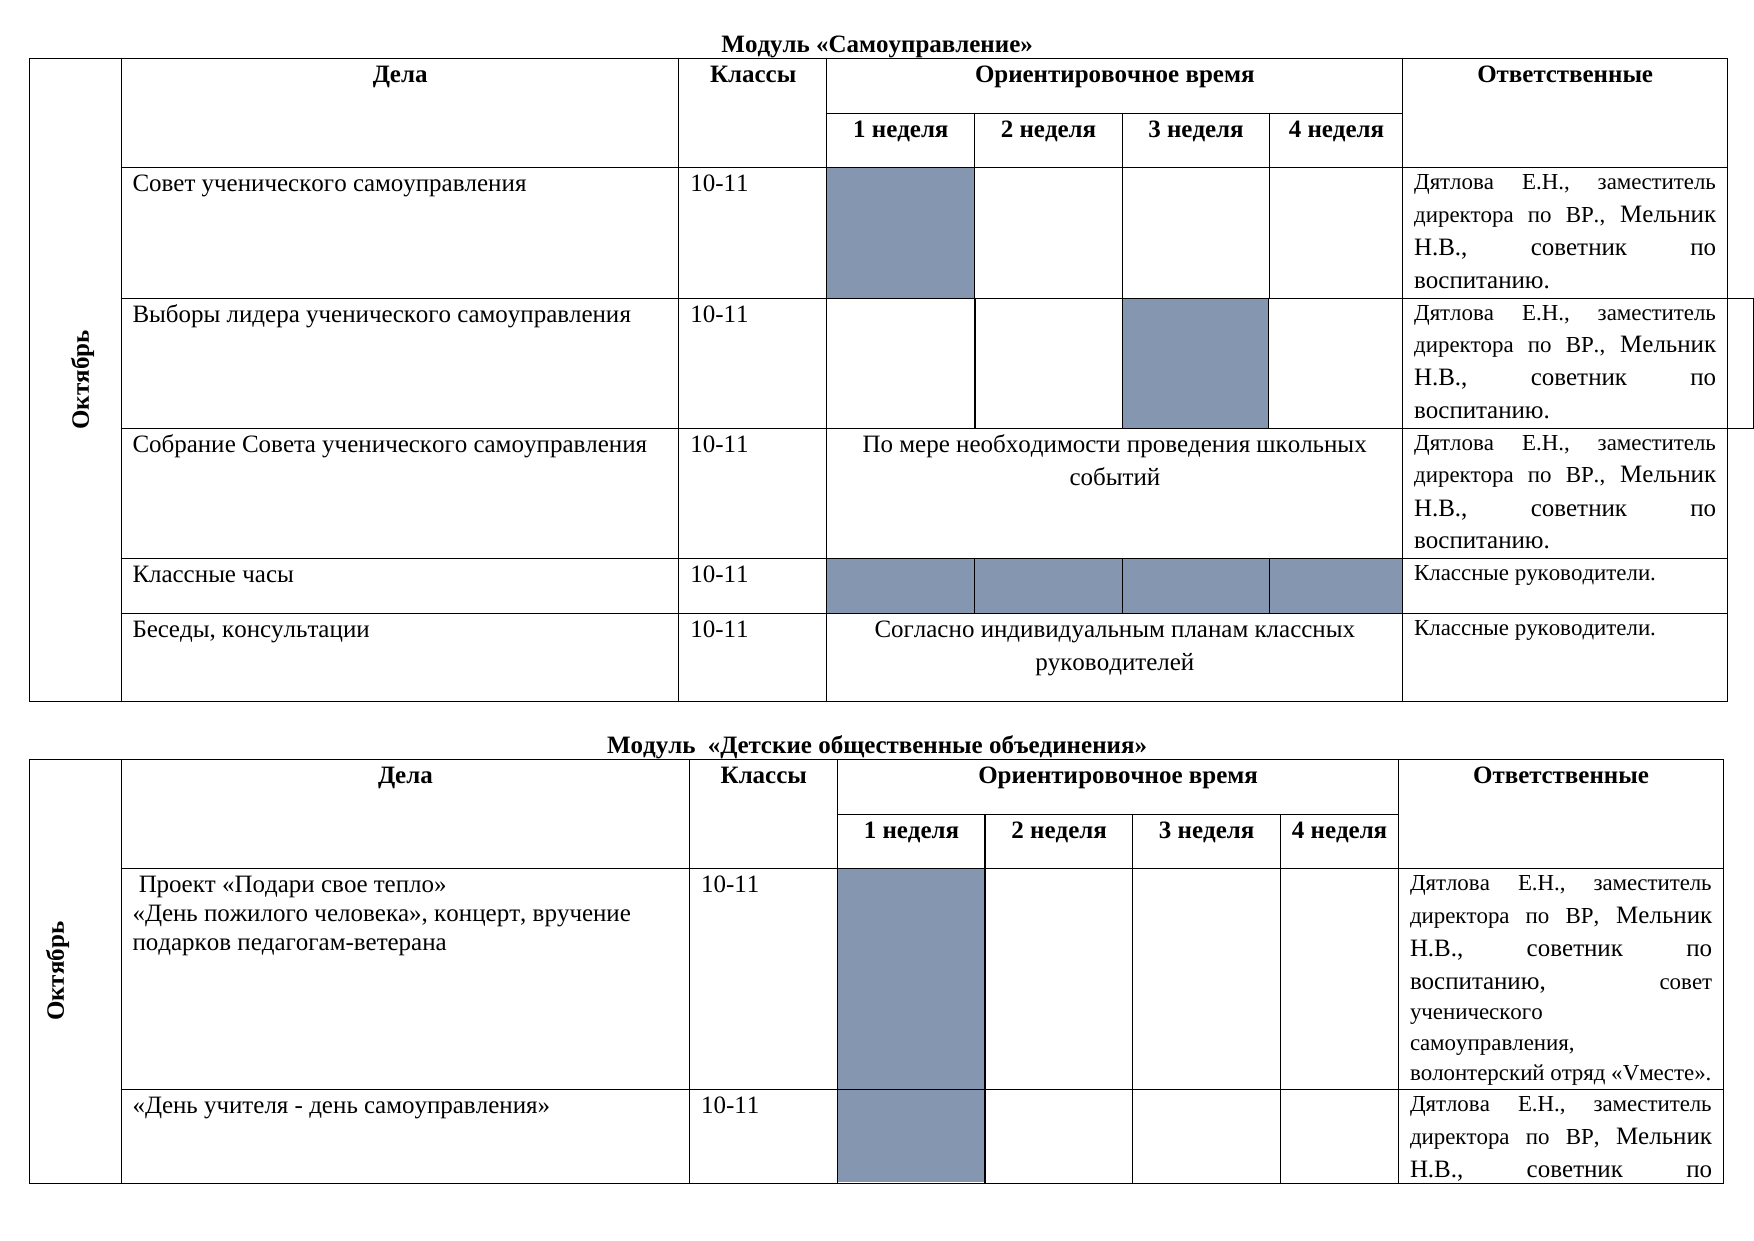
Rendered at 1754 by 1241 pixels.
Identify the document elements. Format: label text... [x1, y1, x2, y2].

table_cell По мере необходимости проведения школьных событий [827, 429, 1402, 558]
table_cell 1 неделя [827, 114, 974, 167]
table_header Ответственные [1399, 760, 1723, 868]
table_cell [986, 1090, 1132, 1182]
table_cell [975, 559, 1122, 613]
table_cell 10-11 [679, 299, 826, 428]
table_cell Проект «Подари свое тепло» «День пожилого человека», концерт, вручение подарков педагогам-ветерана [122, 869, 689, 1089]
table_cell Дятлова Е.Н., заместитель директора по ВР, Мельник Н.В., советник по воспитанию, совет ученического самоуправления, волонтерский отряд «Vместе». [1399, 869, 1723, 1089]
table_header Ответственные [1403, 59, 1727, 167]
table_cell [1281, 1090, 1398, 1182]
table_cell [1123, 559, 1269, 613]
table_header Октябрь [30, 760, 121, 1182]
table_cell 10-11 [679, 168, 826, 298]
table_cell Совет ученического самоуправления [122, 168, 678, 298]
table_cell [838, 869, 984, 1089]
table_cell 10-11 [690, 1090, 837, 1182]
table_cell [986, 869, 1132, 1089]
table_cell [1123, 299, 1268, 428]
table_header Дела [122, 59, 678, 167]
table_cell 2 неделя [975, 114, 1122, 167]
table_header Октябрь [30, 59, 121, 701]
table_cell 3 неделя [1123, 114, 1269, 167]
table_cell [1281, 869, 1398, 1089]
table_cell Классные часы [122, 559, 678, 613]
text Модуль «Самоуправление» [118, 29, 1636, 58]
table_cell 3 неделя [1133, 815, 1280, 868]
text Модуль «Детские общественные объединения» [118, 730, 1636, 759]
table_cell Классные руководители. [1403, 559, 1727, 613]
table_cell [1123, 168, 1269, 298]
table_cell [122, 1090, 689, 1182]
table_cell [1269, 299, 1402, 428]
table_cell Беседы, консультации [122, 614, 678, 701]
table_cell Дятлова Е.Н., заместитель директора по ВР., Мельник Н.В., советник по воспитанию. [1403, 299, 1727, 428]
table_cell [827, 559, 974, 613]
table_cell [1270, 559, 1402, 613]
table_cell [827, 299, 974, 428]
table_header Дела [122, 760, 689, 868]
table_cell [1133, 1090, 1280, 1182]
table_header Ориентировочное время [827, 59, 1402, 113]
table_header Ориентировочное время [838, 760, 1398, 814]
table_cell Выборы лидера ученического самоуправления [122, 299, 678, 428]
table_header Классы [690, 760, 837, 868]
table_cell 10-11 [679, 559, 826, 613]
table_cell Согласно индивидуальным планам классных руководителей [827, 614, 1402, 701]
table_cell [1133, 869, 1280, 1089]
table_cell Дятлова Е.Н., заместитель директора по ВР., Мельник Н.В., советник по воспитанию. [1403, 429, 1727, 558]
table_cell [1270, 168, 1402, 298]
table_cell [975, 168, 1122, 298]
table_cell 4 неделя [1270, 114, 1402, 167]
table_cell 4 неделя [1281, 815, 1398, 868]
table_cell 10-11 [690, 869, 837, 1089]
table_cell 10-11 [679, 614, 826, 701]
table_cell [1399, 1090, 1723, 1182]
table_cell Собрание Совета ученического самоуправления [122, 429, 678, 558]
table_cell 10-11 [679, 429, 826, 558]
table_cell 2 неделя [986, 815, 1132, 868]
table_cell [1728, 299, 1753, 428]
table_cell [976, 299, 1122, 428]
table_cell Классные руководители. [1403, 614, 1727, 701]
table_cell [827, 168, 974, 298]
table_cell [838, 1090, 984, 1182]
table_cell Дятлова Е.Н., заместитель директора по ВР., Мельник Н.В., советник по воспитанию. [1403, 168, 1727, 298]
table_cell 1 неделя [838, 815, 984, 868]
table_header Классы [679, 59, 826, 167]
